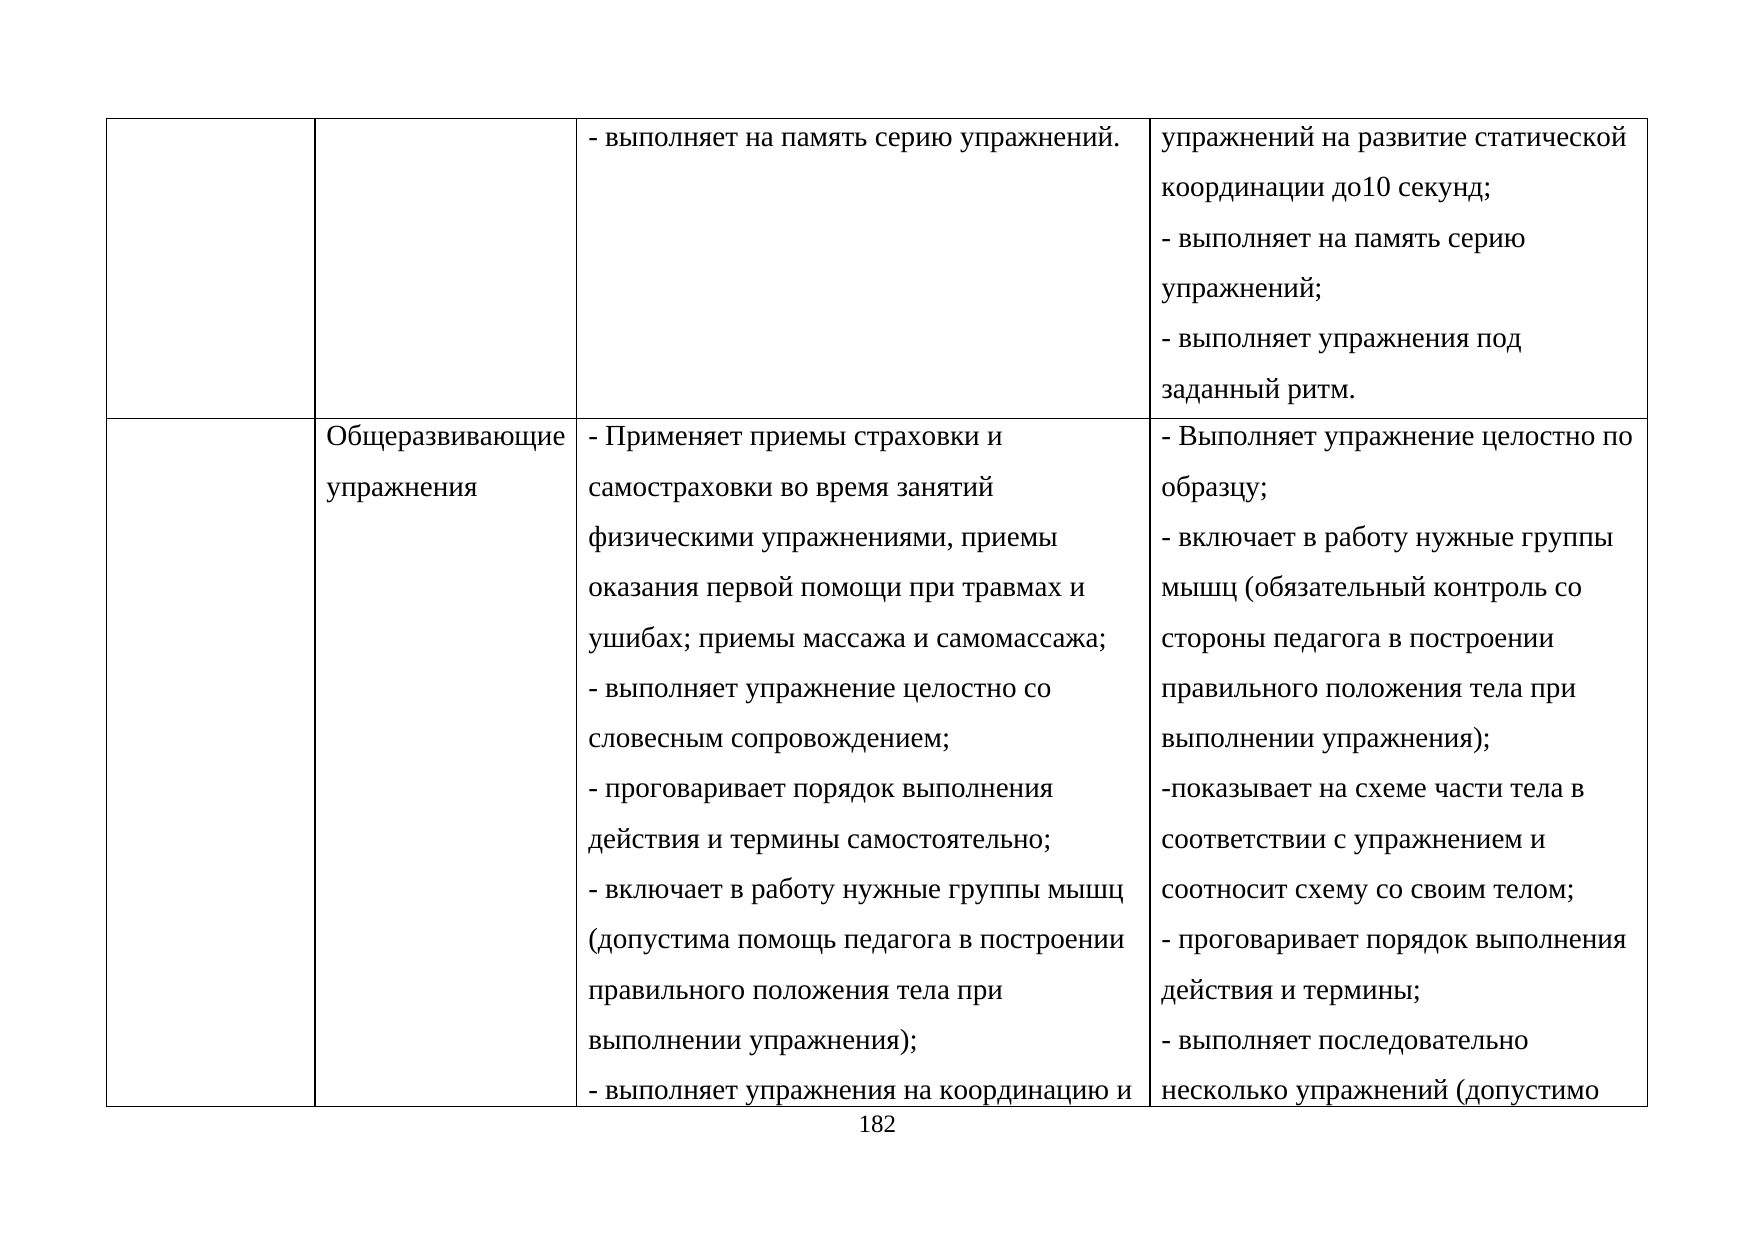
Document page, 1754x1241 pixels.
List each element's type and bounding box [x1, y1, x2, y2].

table_cell [107, 419, 314, 1106]
table_cell [577, 119, 1149, 417]
table_cell [316, 419, 576, 1106]
table_cell [316, 119, 576, 417]
table_cell [1151, 419, 1647, 1106]
table_cell [107, 119, 314, 417]
table_cell [1151, 119, 1647, 417]
table_cell [577, 419, 1149, 1106]
